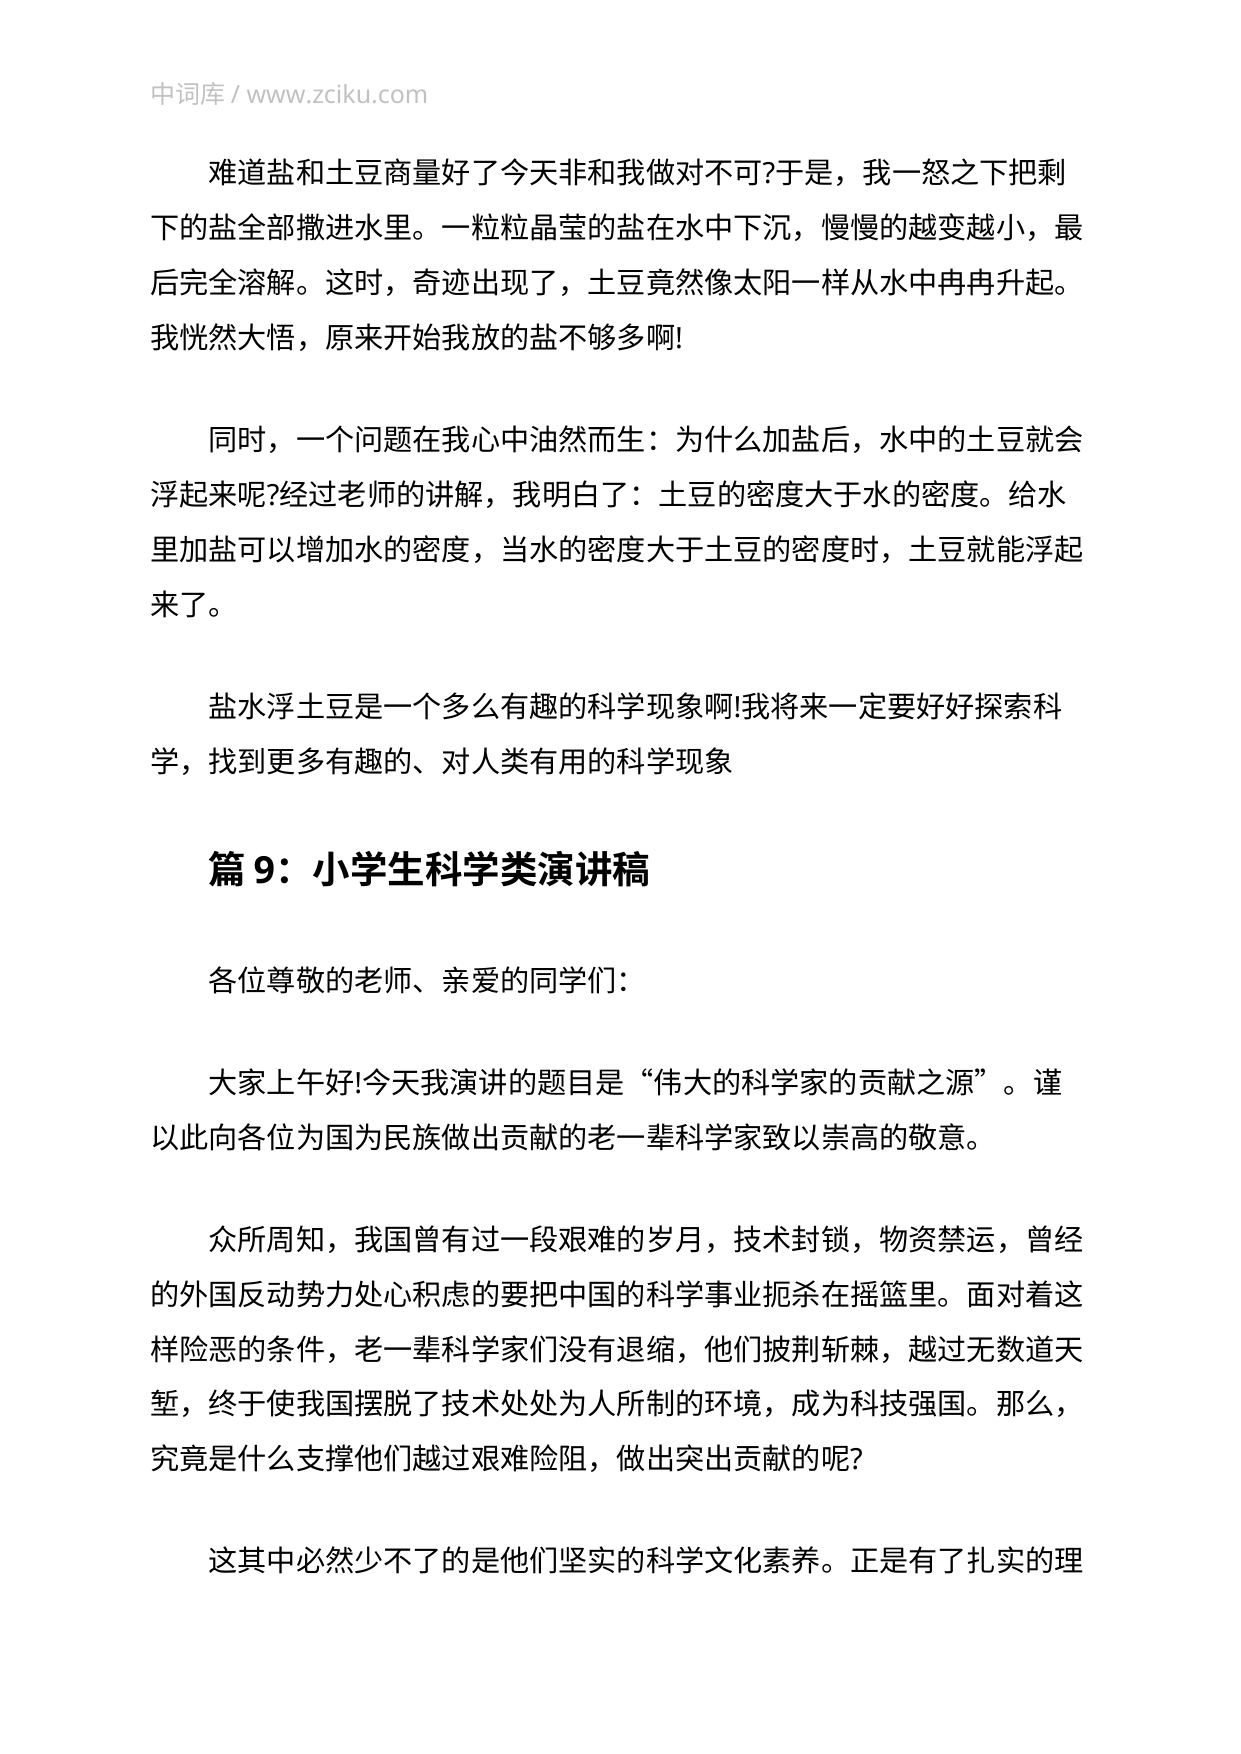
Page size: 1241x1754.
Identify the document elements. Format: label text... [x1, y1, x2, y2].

text 同时，一个问题在我心中油然而生：为什么加盐后，水中的土豆就会浮起来呢?经过老师的讲解，我明白了：土豆的密度大于水的密度。给水里加盐可以增加水的密度，当水的密度大于土豆的密度时，土豆就能浮起来了。 [150, 417, 1090, 624]
text 难道盐和土豆商量好了今天非和我做对不可?于是，我一怒之下把剩下的盐全部撒进水里。一粒粒晶莹的盐在水中下沉，慢慢的越变越小，最后完全溶解。这时，奇迹出现了，土豆竟然像太阳一样从水中冉冉升起。我恍然大悟，原来开始我放的盐不够多啊! [150, 150, 1090, 357]
text 大家上午好!今天我演讲的题目是“伟大的科学家的贡献之源”。谨以此向各位为国为民族做出贡献的老一辈科学家致以崇高的敬意。 [150, 1059, 1090, 1157]
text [150, 1538, 1090, 1580]
text 众所周知，我国曾有过一段艰难的岁月，技术封锁，物资禁运，曾经的外国反动势力处心积虑的要把中国的科学事业扼杀在摇篮里。面对着这样险恶的条件，老一辈科学家们没有退缩，他们披荆斩棘，越过无数道天堑，终于使我国摆脱了技术处处为人所制的环境，成为科技强国。那么，究竟是什么支撑他们越过艰难险阻，做出突出贡献的呢? [150, 1216, 1090, 1478]
text 各位尊敬的老师、亲爱的同学们： [150, 958, 1090, 1000]
text 盐水浮土豆是一个多么有趣的科学现象啊!我将来一定要好好探索科学，找到更多有趣的、对人类有用的科学现象 [150, 683, 1090, 781]
text 篇9：小学生科学类演讲稿 [150, 840, 1090, 894]
